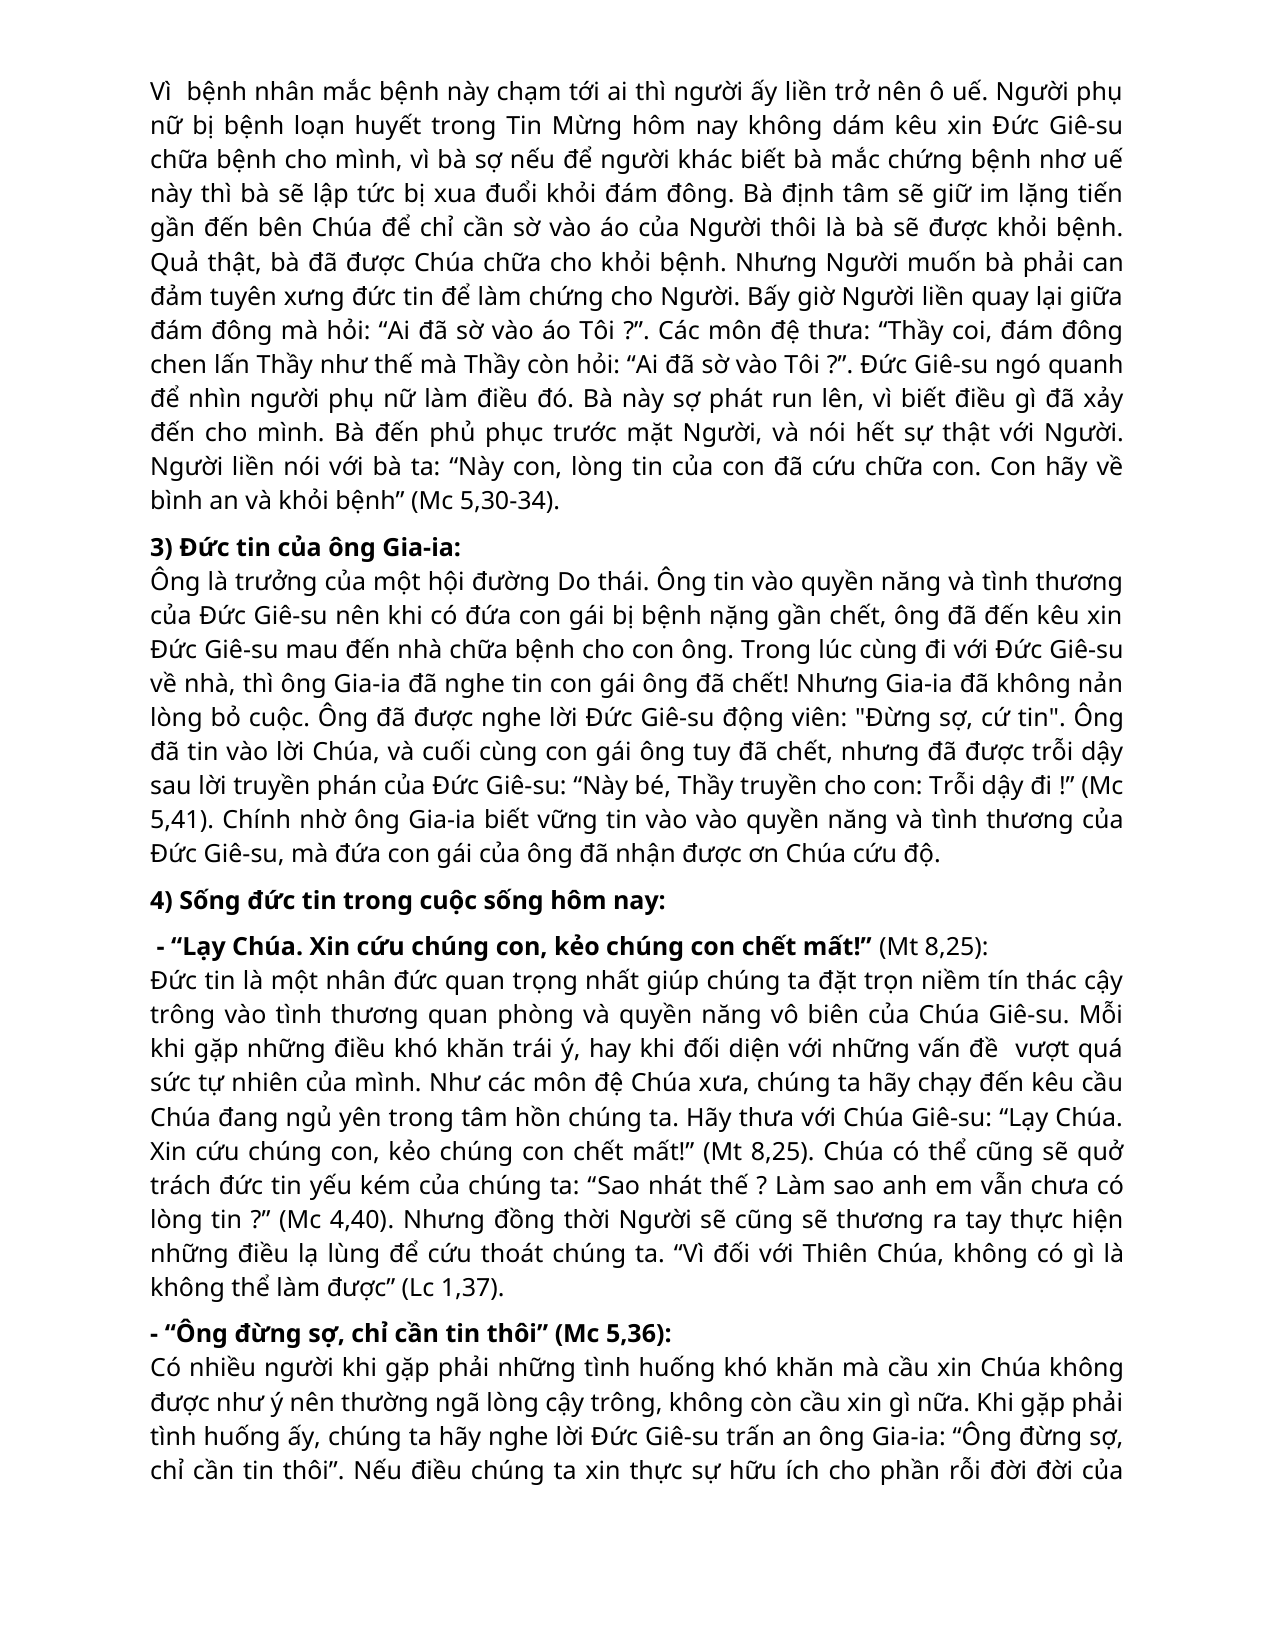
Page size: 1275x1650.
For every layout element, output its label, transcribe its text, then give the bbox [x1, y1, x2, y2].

text - “Ông đừng sợ, chỉ cần tin thôi” (Mc 5,36): [150, 1316, 1125, 1350]
text Đức tin là một nhân đức quan trọng nhất giúp chúng ta đặt trọn niềm tín thác cậy trông vào tình thương quan phòng và quyền năng vô biên của Chúa Giê-su. Mỗi khi gặp những điều khó khăn trái ý, hay khi đối diện với những vấn đề vượt quá sức tự nhiên của mình. Như các môn đệ Chúa xưa, chúng ta hãy chạy đến kêu cầu Chúa đang ngủ yên trong tâm hồn chúng ta. Hãy thưa với Chúa Giê-su: “Lạy Chúa. Xin cứu chúng con, kẻo chúng con chết mất!” (Mt 8,25). Chúa có thể cũng sẽ quở trách đức tin yếu kém của chúng ta: “Sao nhát thế ? Làm sao anh em vẫn chưa có lòng tin ?” (Mc 4,40). Nhưng đồng thời Người sẽ cũng sẽ thương ra tay thực hiện những điều lạ lùng để cứu thoát chúng ta. “Vì đối với Thiên Chúa, không có gì là không thể làm được” (Lc 1,37). [150, 963, 1125, 1303]
text Ông là trưởng của một hội đường Do thái. Ông tin vào quyền năng và tình thương của Đức Giê-su nên khi có đứa con gái bị bệnh nặng gần chết, ông đã đến kêu xin Đức Giê-su mau đến nhà chữa bệnh cho con ông. Trong lúc cùng đi với Đức Giê-su về nhà, thì ông Gia-ia đã nghe tin con gái ông đã chết! Nhưng Gia-ia đã không nản lòng bỏ cuộc. Ông đã được nghe lời Đức Giê-su động viên: "Đừng sợ, cứ tin". Ông đã tin vào lời Chúa, và cuối cùng con gái ông tuy đã chết, nhưng đã được trỗi dậy sau lời truyền phán của Đức Giê-su: “Này bé, Thầy truyền cho con: Trỗi dậy đi !” (Mc 5,41). Chính nhờ ông Gia-ia biết vững tin vào vào quyền năng và tình thương của Đức Giê-su, mà đứa con gái của ông đã nhận được ơn Chúa cứu độ. [150, 563, 1125, 870]
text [150, 1350, 1125, 1486]
text - “Lạy Chúa. Xin cứu chúng con, kẻo chúng con chết mất!” (Mt 8,25): [150, 929, 1125, 963]
text 3) Đức tin của ông Gia-ia: [150, 529, 1125, 563]
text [150, 74, 1125, 517]
text 4) Sống đức tin trong cuộc sống hôm nay: [150, 882, 1125, 916]
